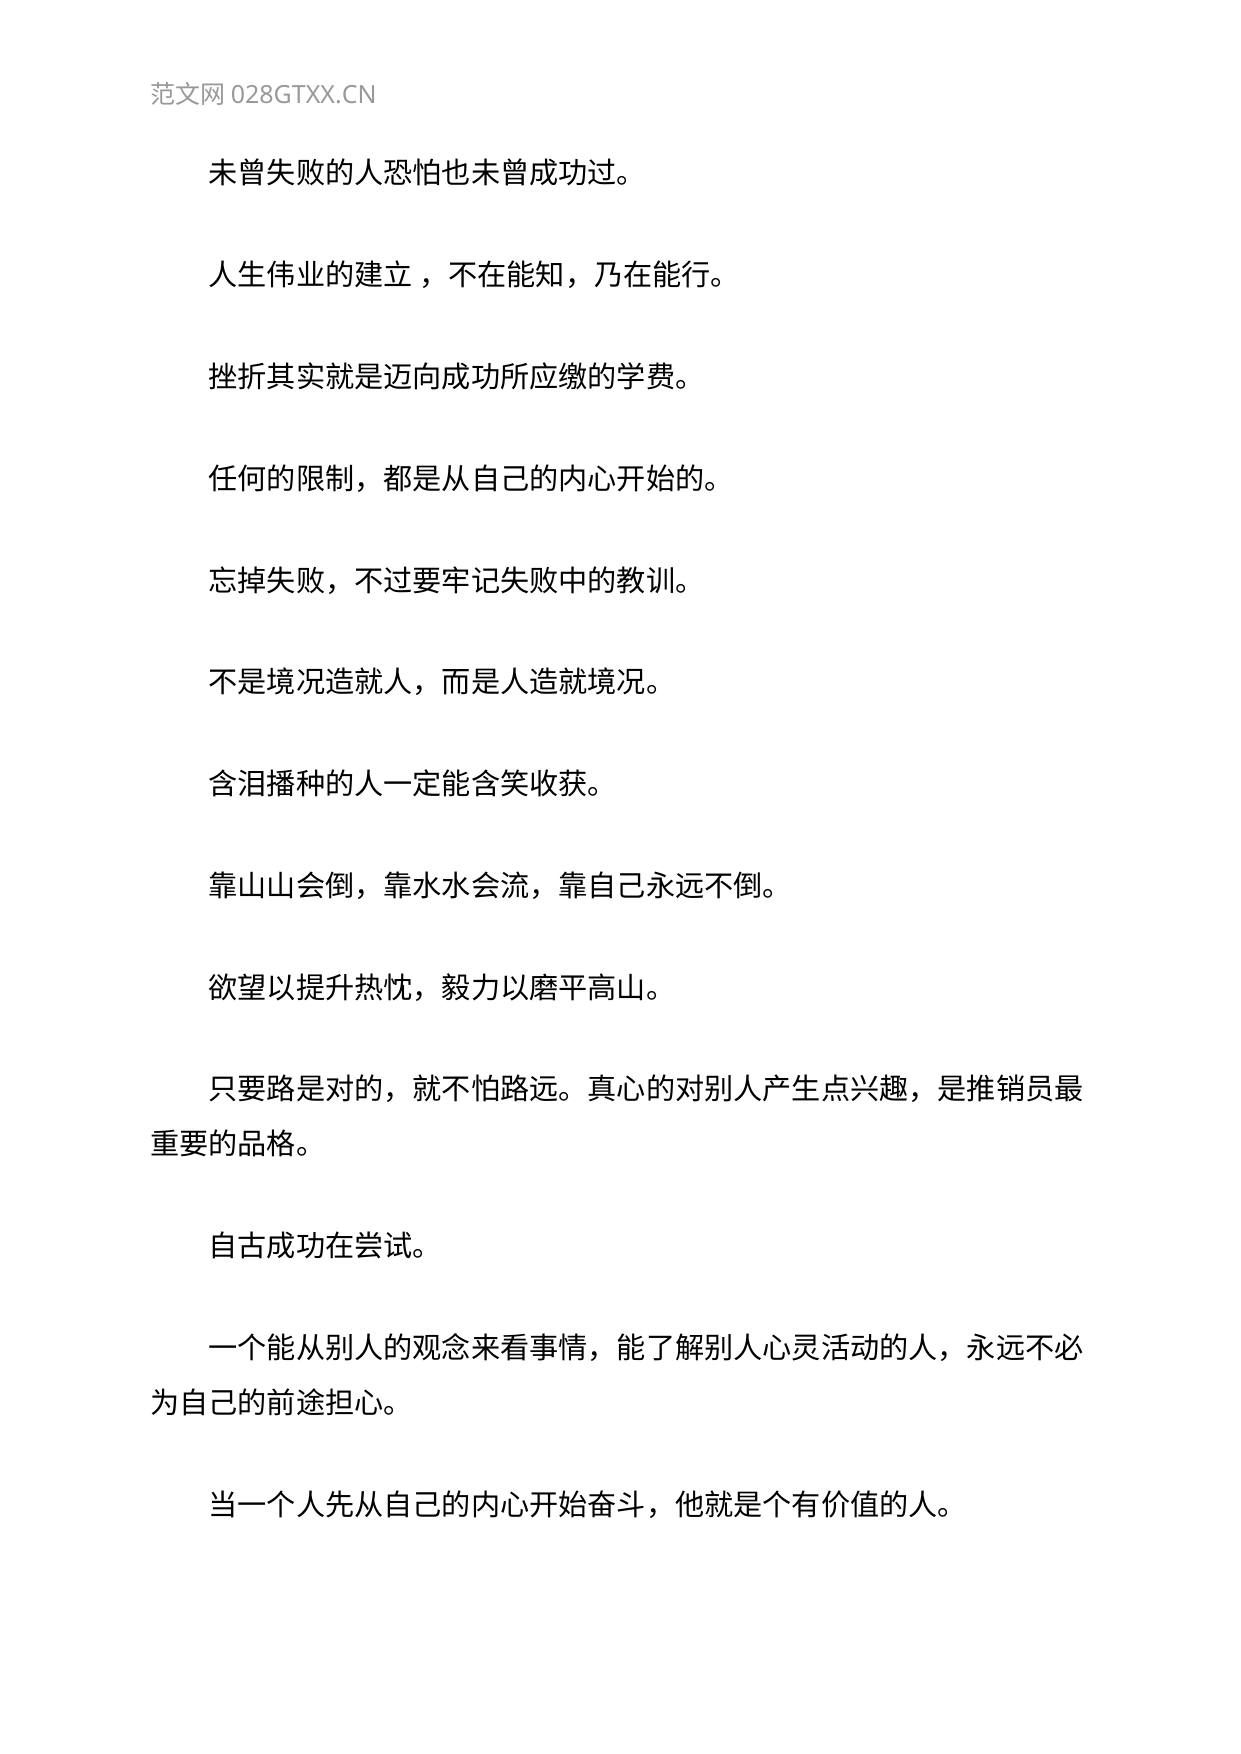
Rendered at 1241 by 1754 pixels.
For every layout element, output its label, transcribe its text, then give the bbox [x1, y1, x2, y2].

text 人生伟业的建立 ，不在能知，乃在能行。 [150, 252, 1090, 294]
text 靠山山会倒，靠水水会流，靠自己永远不倒。 [150, 862, 1090, 905]
text 一个能从别人的观念来看事情，能了解别人心灵活动的人，永远不必为自己的前途担心。 [150, 1324, 1090, 1422]
text 欲望以提升热忱，毅力以磨平高山。 [150, 964, 1090, 1006]
text 含泪播种的人一定能含笑收获。 [150, 761, 1090, 803]
text 任何的限制，都是从自己的内心开始的。 [150, 455, 1090, 498]
text 只要路是对的，就不怕路远。真心的对别人产生点兴趣，是推销员最重要的品格。 [150, 1066, 1090, 1163]
text 当一个人先从自己的内心开始奋斗，他就是个有价值的人。 [150, 1481, 1090, 1523]
text 挫折其实就是迈向成功所应缴的学费。 [150, 353, 1090, 396]
text 忘掉失败，不过要牢记失败中的教训。 [150, 557, 1090, 599]
text 未曾失败的人恐怕也未曾成功过。 [150, 150, 1090, 192]
text 自古成功在尝试。 [150, 1223, 1090, 1265]
text 不是境况造就人，而是人造就境况。 [150, 659, 1090, 701]
